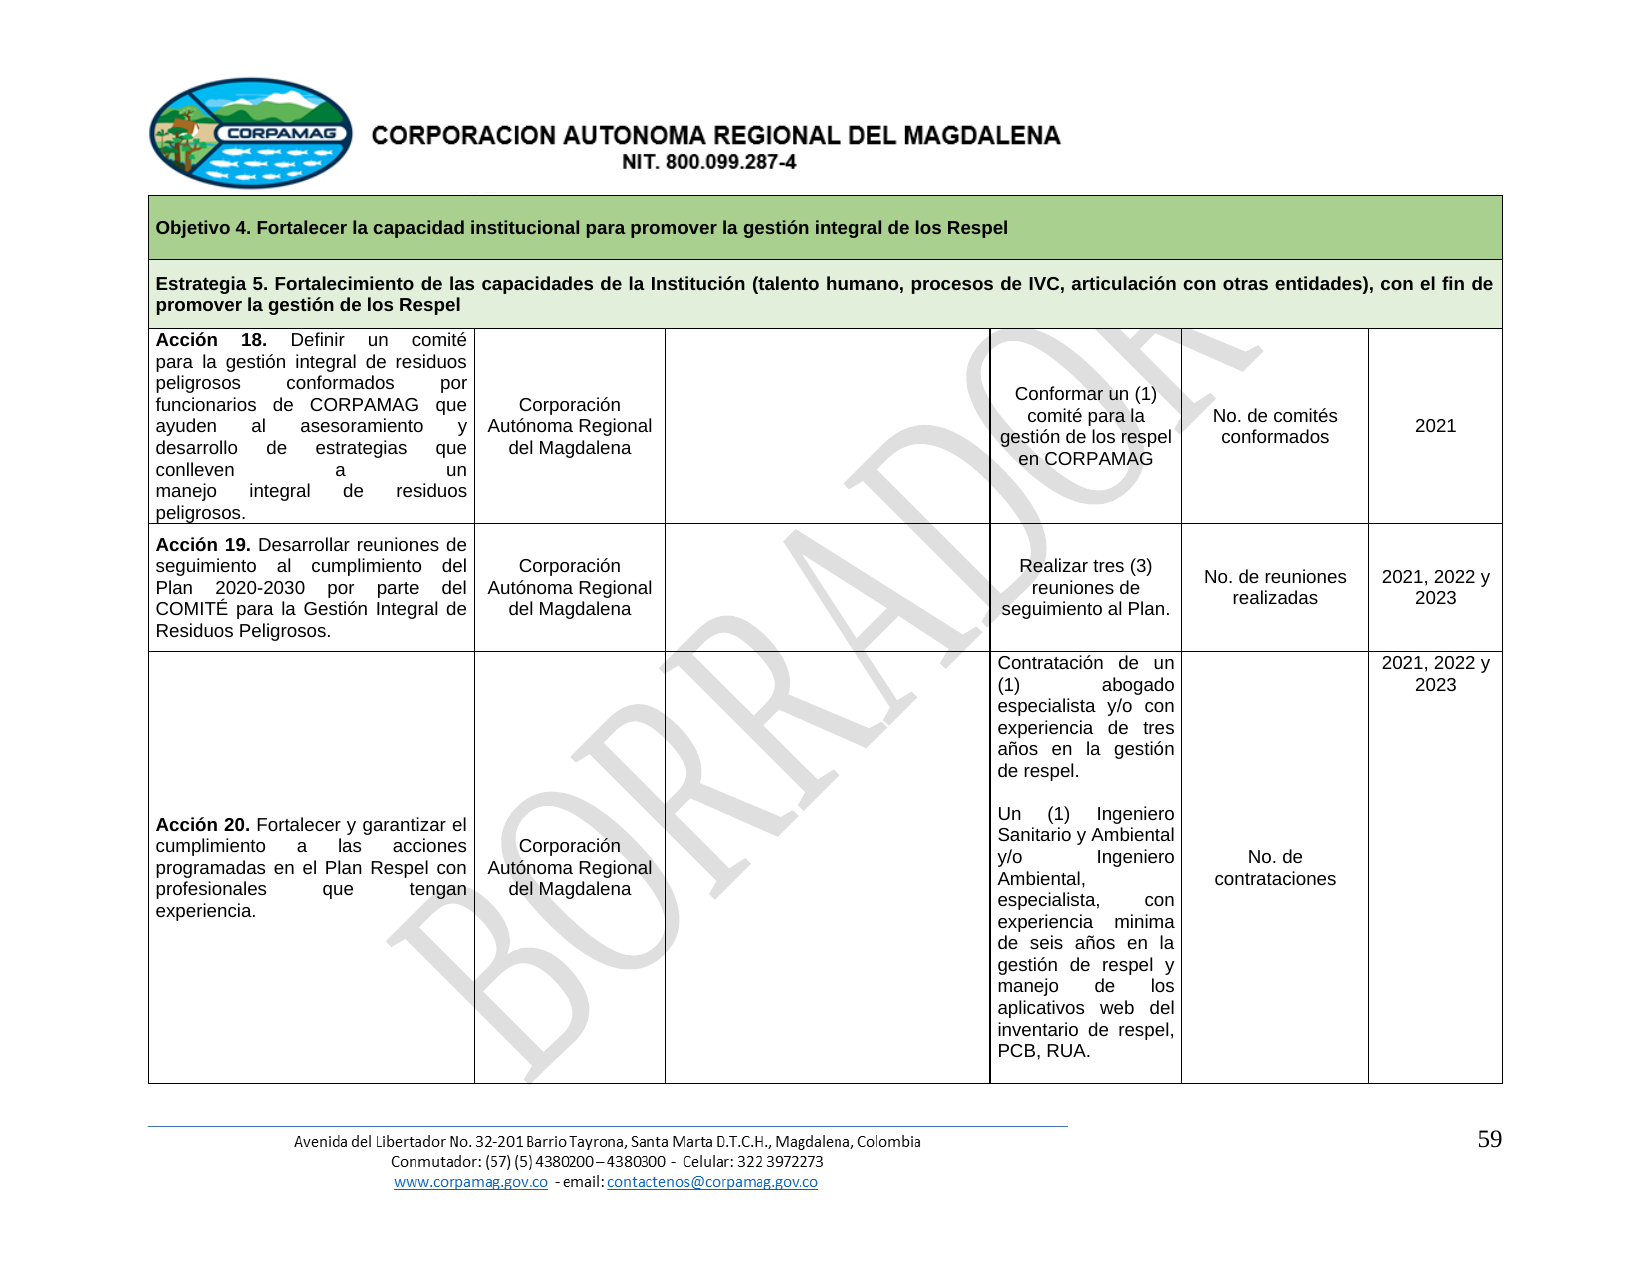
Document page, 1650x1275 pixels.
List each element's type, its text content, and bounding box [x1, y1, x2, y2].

table_cell Corporación Autónoma Regional del Magdalena [475, 524, 665, 651]
table_cell [666, 329, 989, 523]
table_cell Realizar tres (3) reuniones de seguimiento al Plan. [991, 524, 1181, 651]
table_header Objetivo 4. Fortalecer la capacidad institucional para promover la gestión integral de los Respel [149, 196, 1502, 259]
table_cell 2021 [1369, 329, 1502, 523]
table_cell Corporación Autónoma Regional del Magdalena [475, 652, 665, 1083]
picture [147, 73, 1069, 195]
table_cell 2021, 2022 y 2023 [1369, 524, 1502, 651]
table_cell Acción 18. Definir un comité para la gestión integral de residuos peligrosos conformados por funcionarios de CORPAMAG que ayuden al asesoramiento y desarrollo de estrategias que conlleven a un manejo integral de residuos peligrosos. [149, 329, 474, 523]
table_cell [666, 652, 989, 1083]
table_cell 2021, 2022 y 2023 [1369, 652, 1502, 1083]
table_cell Conformar un (1) comité para la gestión de los respel en CORPAMAG [991, 329, 1181, 523]
table_cell Estrategia 5. Fortalecimiento de las capacidades de la Institución (talento humano, procesos de IVC, articulación con otras entidades), con el fin de promover la gestión de los Respel [149, 260, 1502, 328]
table_cell Corporación Autónoma Regional del Magdalena [475, 329, 665, 523]
table_cell No. de contrataciones [1182, 652, 1368, 1083]
table_cell No. de reuniones realizadas [1182, 524, 1368, 651]
table_cell Acción 20. Fortalecer y garantizar el cumplimiento a las acciones programadas en el Plan Respel con profesionales que tengan experiencia. [149, 652, 474, 1083]
table_cell [666, 524, 989, 651]
picture [147, 1123, 1069, 1202]
table_cell Acción 19. Desarrollar reuniones de seguimiento al cumplimiento del Plan 2020-2030 por parte del COMITÉ para la Gestión Integral de Residuos Peligrosos. [149, 524, 474, 651]
table_cell No. de comités conformados [1182, 329, 1368, 523]
